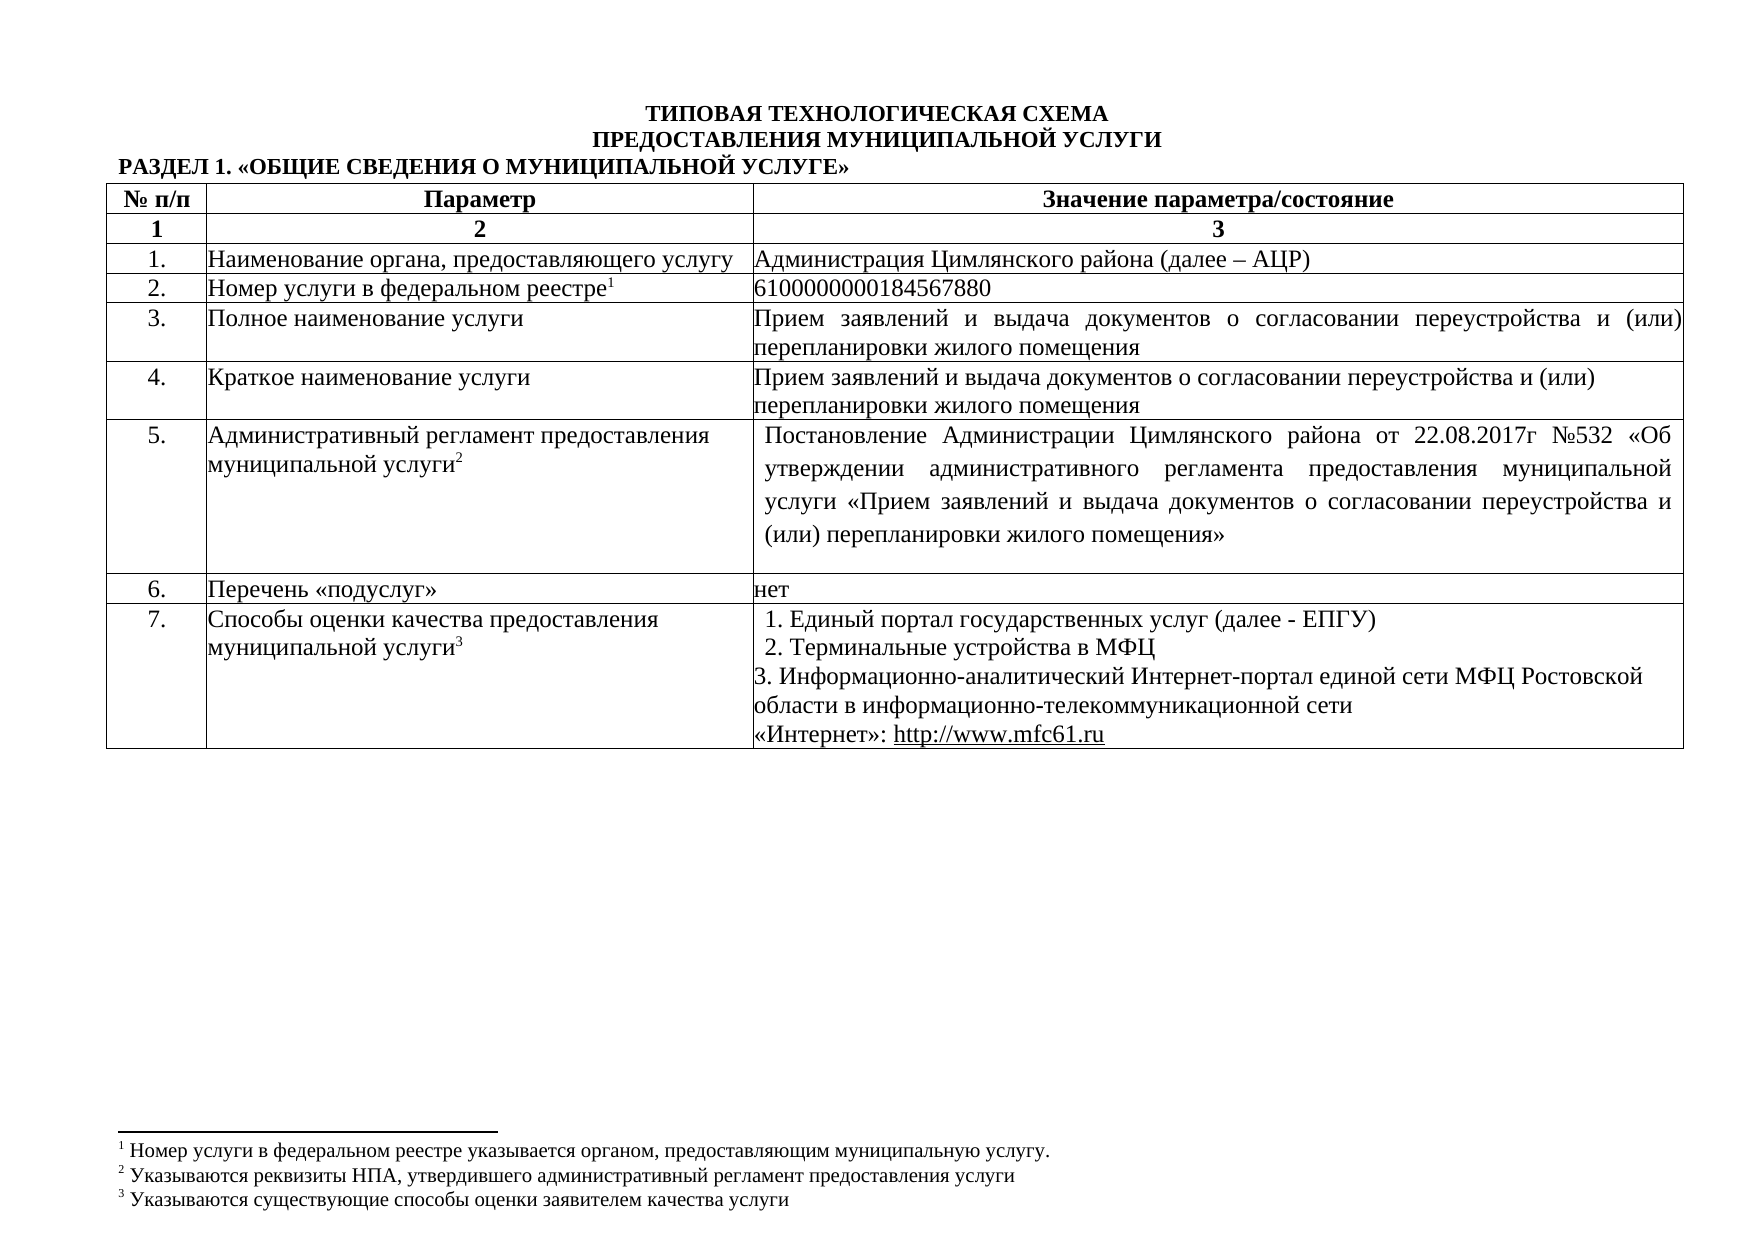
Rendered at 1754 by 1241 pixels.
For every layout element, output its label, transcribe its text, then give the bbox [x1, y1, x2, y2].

table_header Параметр [207, 184, 753, 213]
table_cell Краткое наименование услуги [207, 362, 753, 419]
table_cell Номер услуги в федеральном реестре [207, 274, 753, 302]
table_cell Административный регламент предоставления муниципальной услуги [207, 420, 753, 573]
table_cell Полное наименование услуги [207, 303, 753, 361]
table_cell Администрация Цимлянского района (далее – АЦР) [754, 244, 1683, 272]
table_cell 5. [107, 420, 206, 573]
table_cell Перечень «подуслуг» [207, 574, 753, 603]
table_cell 6100000000184567880 [754, 274, 1683, 302]
table_cell 2 [207, 214, 753, 243]
text ТИПОВАЯ ТЕХНОЛОГИЧЕСКАЯ СХЕМА [118, 100, 1636, 127]
table_cell 2. [107, 274, 206, 302]
table_cell Наименование органа, предоставляющего услугу [207, 244, 753, 272]
table_cell 3. [107, 303, 206, 361]
table_cell 1 [107, 214, 206, 243]
table_header № п/п [107, 184, 206, 213]
table_cell 1. [107, 244, 206, 272]
table_cell Прием заявлений и выдача документов о согласовании переустройства и (или) перепланировки жилого помещения [754, 362, 1683, 419]
table_cell 7. [107, 604, 206, 747]
table_cell 1. Единый портал государственных услуг (далее - ЕПГУ) 2. Терминальные устройства в МФЦ 3. Информационно-аналитический Интернет-портал единой сети МФЦ Ростовской области в информационно-телекоммуникационной сети «Интернет»: http://www.mfc61.ru [754, 604, 1683, 747]
table_cell нет [754, 574, 1683, 603]
table_cell Постановление Администрации Цимлянского района от 22.08.2017г №532 «Об утверждении административного регламента предоставления муниципальной услуги «Прием заявлений и выдача документов о согласовании переустройства и (или) перепланировки жилого помещения» [754, 420, 1683, 573]
text РАЗДЕЛ 1. «ОБЩИЕ СВЕДЕНИЯ О МУНИЦИПАЛЬНОЙ УСЛУГЕ» [118, 153, 1636, 179]
table_cell 6. [107, 574, 206, 603]
text ПРЕДОСТАВЛЕНИЯ МУНИЦИПАЛЬНОЙ УСЛУГИ [118, 127, 1636, 153]
table_cell Способы оценки качества предоставления муниципальной услуги [207, 604, 753, 747]
table_cell 4. [107, 362, 206, 419]
table_cell 3 [754, 214, 1683, 243]
table_cell Прием заявлений и выдача документов о согласовании переустройства и (или) перепланировки жилого помещения [754, 303, 1683, 361]
table_header Значение параметра/состояние [754, 184, 1683, 213]
